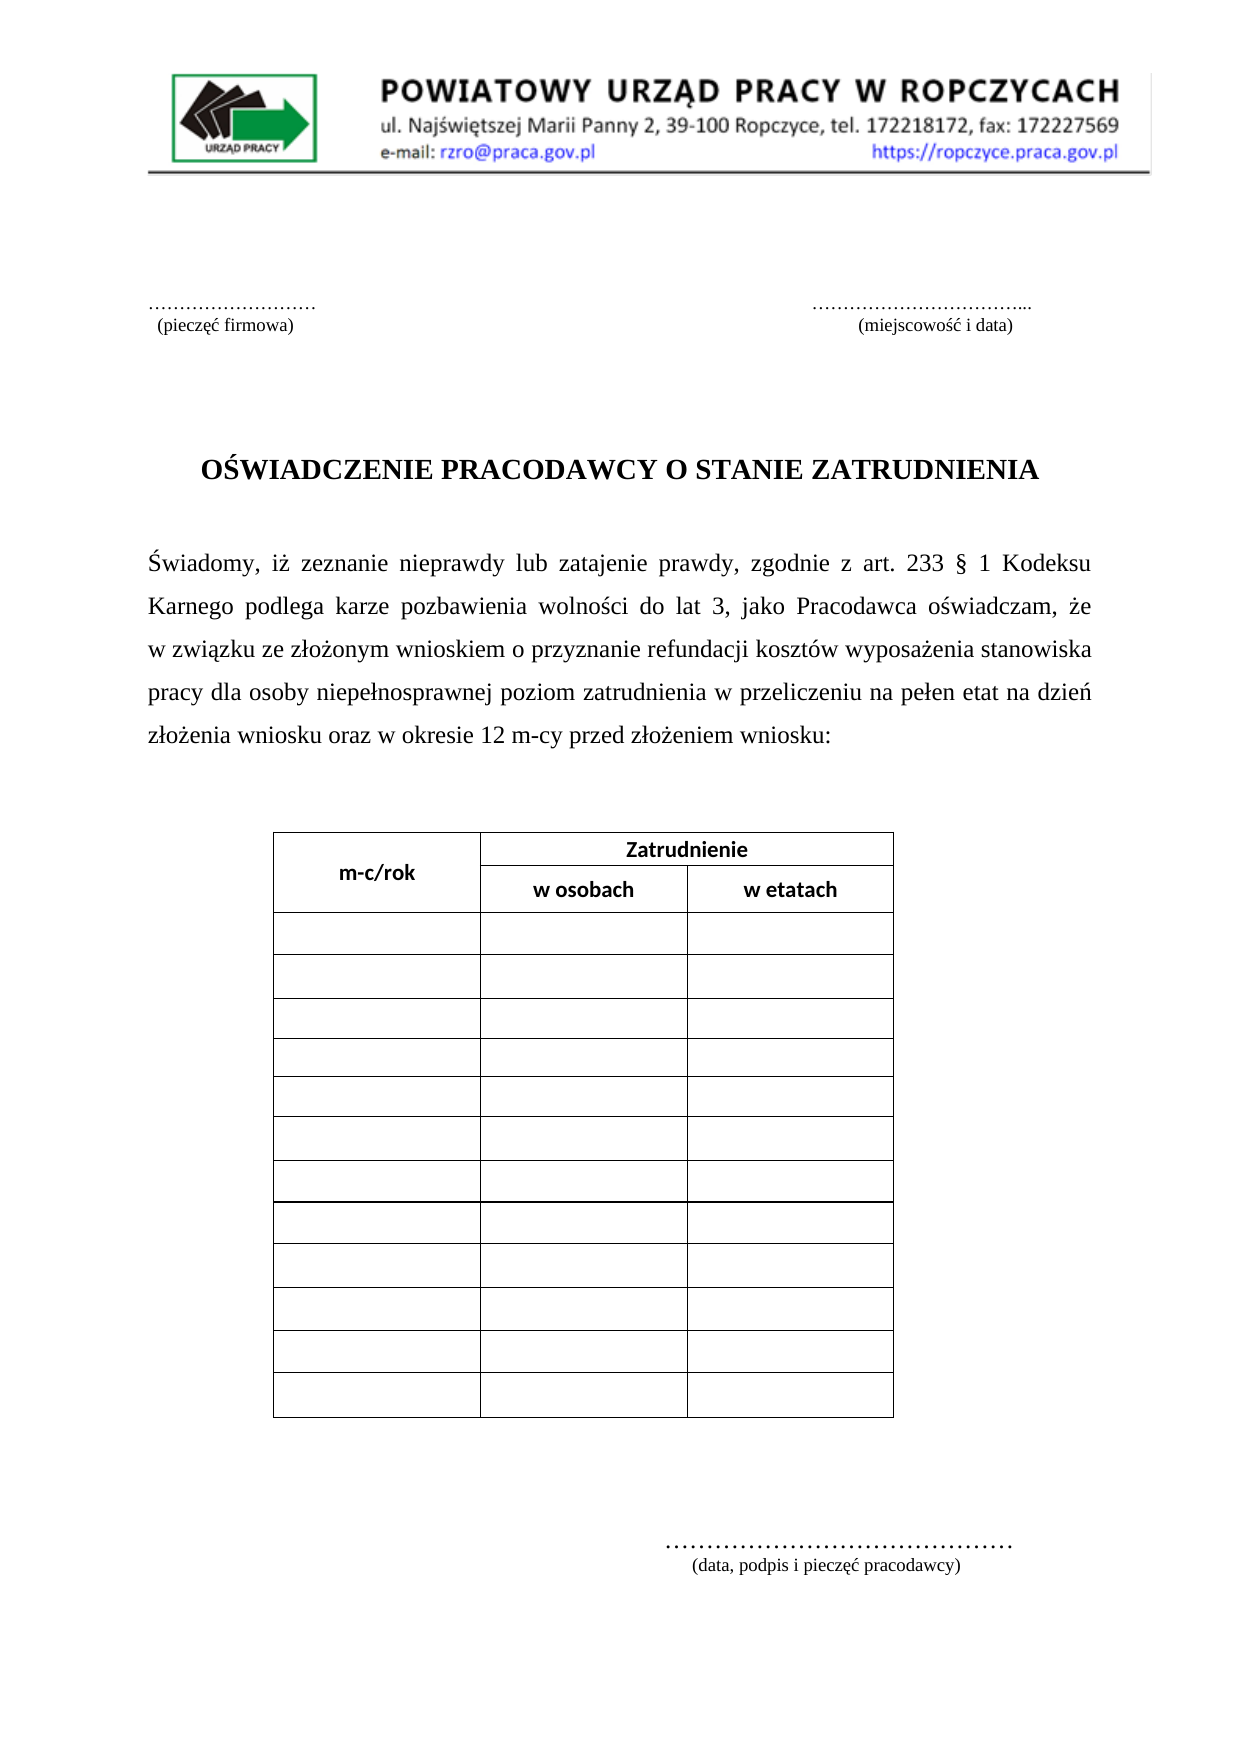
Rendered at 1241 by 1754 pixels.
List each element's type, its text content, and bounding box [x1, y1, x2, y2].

table_cell [481, 999, 687, 1038]
table_cell [481, 955, 687, 997]
table_cell [481, 1117, 687, 1159]
table_cell [688, 1203, 893, 1243]
table_cell [688, 1244, 893, 1287]
table_cell [688, 999, 893, 1038]
table_cell [481, 1331, 687, 1372]
table_cell w etatach [688, 866, 893, 912]
picture [147, 73, 1153, 177]
table_cell [688, 955, 893, 997]
table_cell [274, 1288, 480, 1330]
table_cell [274, 1331, 480, 1372]
table_cell [688, 1077, 893, 1116]
table_cell [274, 1161, 480, 1201]
text (data, podpis i pieczęć pracodawcy) [148, 1554, 1093, 1575]
table_cell [274, 1077, 480, 1116]
table_cell [274, 1244, 480, 1287]
text (pieczęć firmowa) (miejscowość i data) [148, 313, 1093, 335]
table_cell [481, 1161, 687, 1201]
text ……………………… ……………………………... [148, 292, 1093, 313]
table_cell [481, 1244, 687, 1287]
table_cell [688, 1288, 893, 1330]
table_cell [274, 1373, 480, 1417]
table_cell [274, 999, 480, 1038]
table_cell [274, 1117, 480, 1159]
table_cell [274, 1203, 480, 1243]
text OŚWIADCZENIE PRACODAWCY O STANIE ZATRUDNIENIA [148, 452, 1093, 486]
text …………………………………… [590, 1525, 1093, 1554]
table_cell [481, 1039, 687, 1076]
table_cell [481, 1373, 687, 1417]
table_cell [481, 1203, 687, 1243]
table_cell [688, 1161, 893, 1201]
table_cell [481, 1288, 687, 1330]
table_cell w osobach [481, 866, 687, 912]
table_cell [481, 1077, 687, 1116]
table_cell [274, 955, 480, 997]
table_header Zatrudnienie [481, 833, 893, 865]
table_cell [688, 1331, 893, 1372]
table_header m-c/rok [274, 833, 480, 912]
text Świadomy, iż zeznanie nieprawdy lub zatajenie prawdy, zgodnie z art. 233 § 1 Kodeksu Karnego podlega karze pozbawienia wolności do lat 3, jako Pracodawca oświadczam, że w związku ze złożonym wnioskiem o przyznanie refundacji kosztów wyposażenia stanowiska pracy dla osoby niepełnosprawnej poziom zatrudnienia w przeliczeniu na pełen etat na dzień złożenia wniosku oraz w okresie 12 m-cy przed złożeniem wniosku: [148, 548, 1093, 749]
table_cell [274, 913, 480, 954]
table_cell [481, 913, 687, 954]
table_cell [688, 913, 893, 954]
table_cell [688, 1039, 893, 1076]
table_cell [688, 1117, 893, 1159]
table_cell [274, 1039, 480, 1076]
table_cell [688, 1373, 893, 1417]
